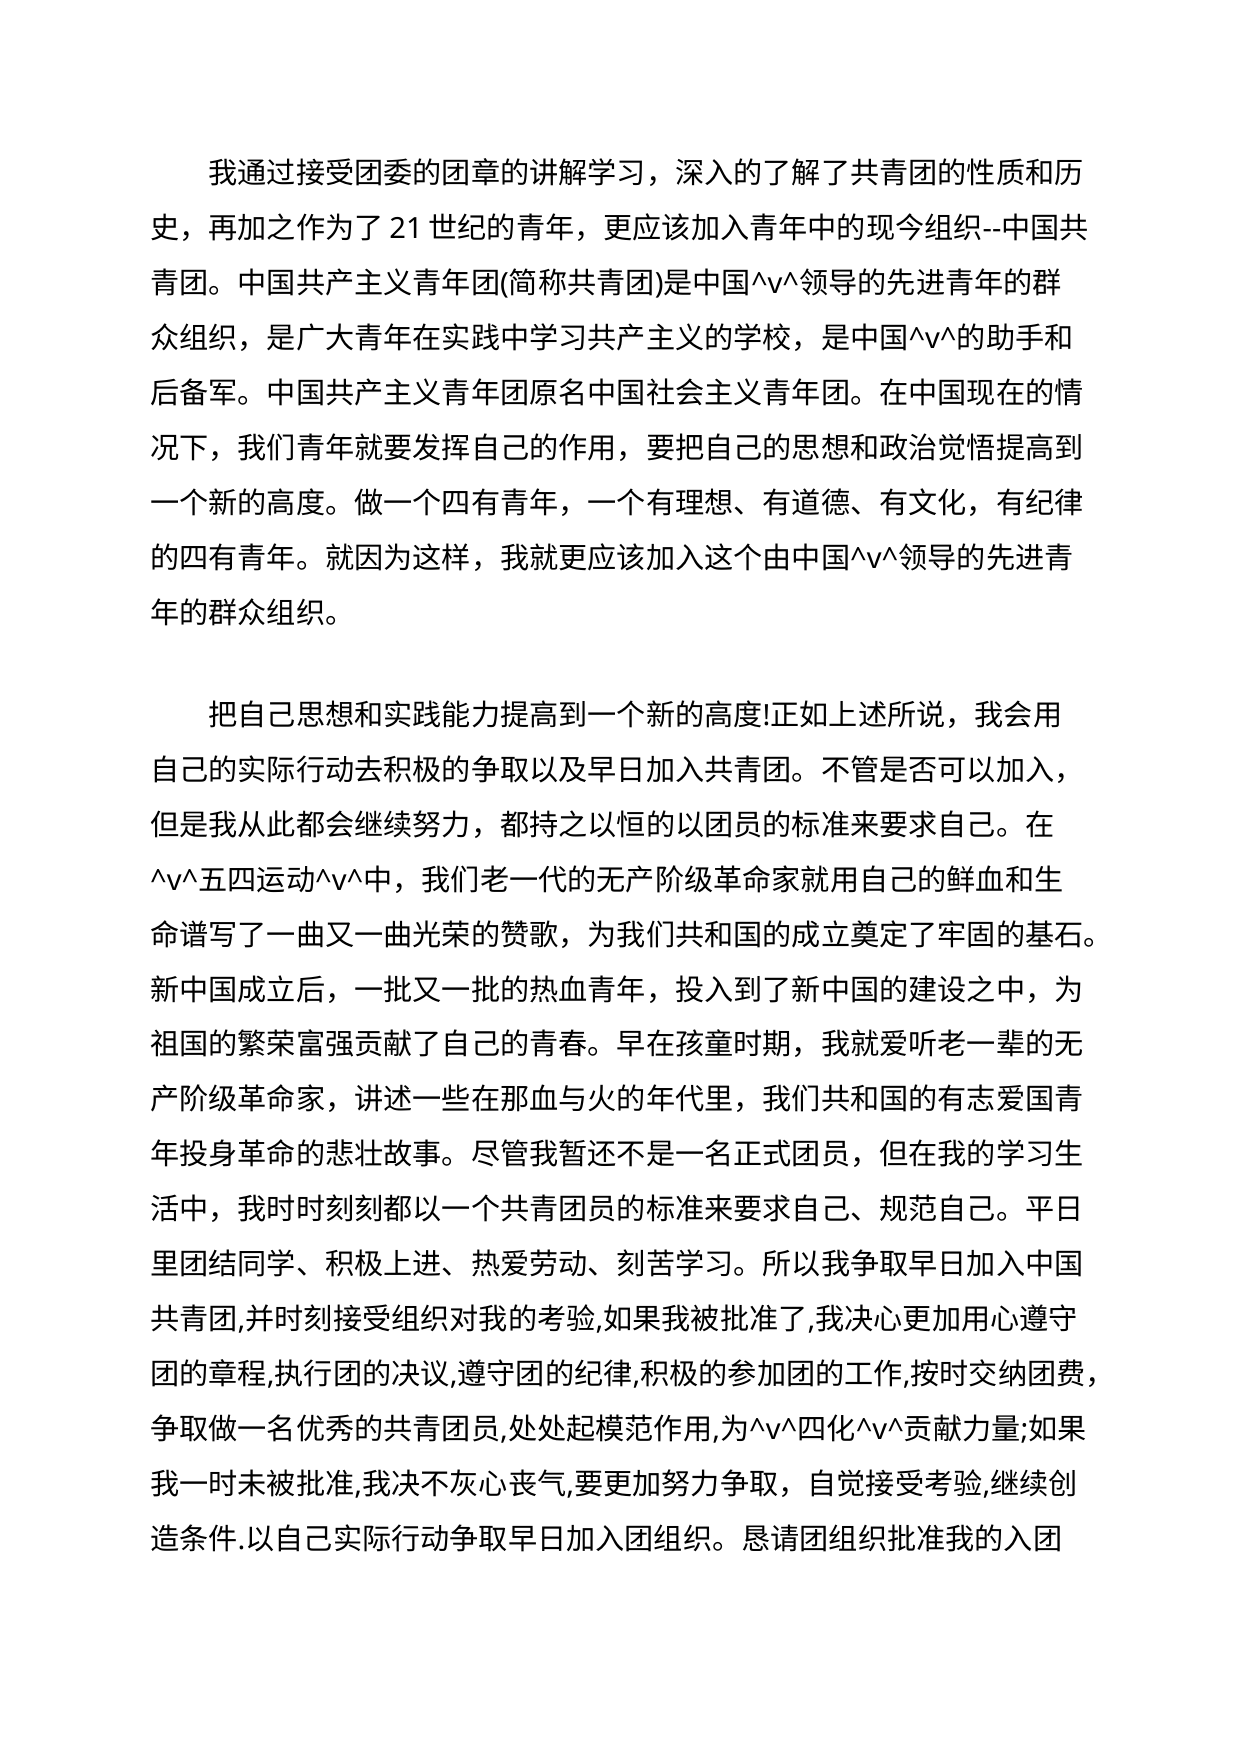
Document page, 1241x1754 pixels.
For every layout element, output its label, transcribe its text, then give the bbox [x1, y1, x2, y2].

text 我通过接受团委的团章的讲解学习，深入的了解了共青团的性质和历史，再加之作为了21世纪的青年，更应该加入青年中的现今组织--中国共青团。中国共产主义青年团(简称共青团)是中国^v^领导的先进青年的群众组织，是广大青年在实践中学习共产主义的学校，是中国^v^的助手和后备军。中国共产主义青年团原名中国社会主义青年团。在中国现在的情况下，我们青年就要发挥自己的作用，要把自己的思想和政治觉悟提高到一个新的高度。做一个四有青年，一个有理想、有道德、有文化，有纪律的四有青年。就因为这样，我就更应该加入这个由中国^v^领导的先进青年的群众组织。 [150, 150, 1090, 632]
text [150, 691, 1090, 1558]
